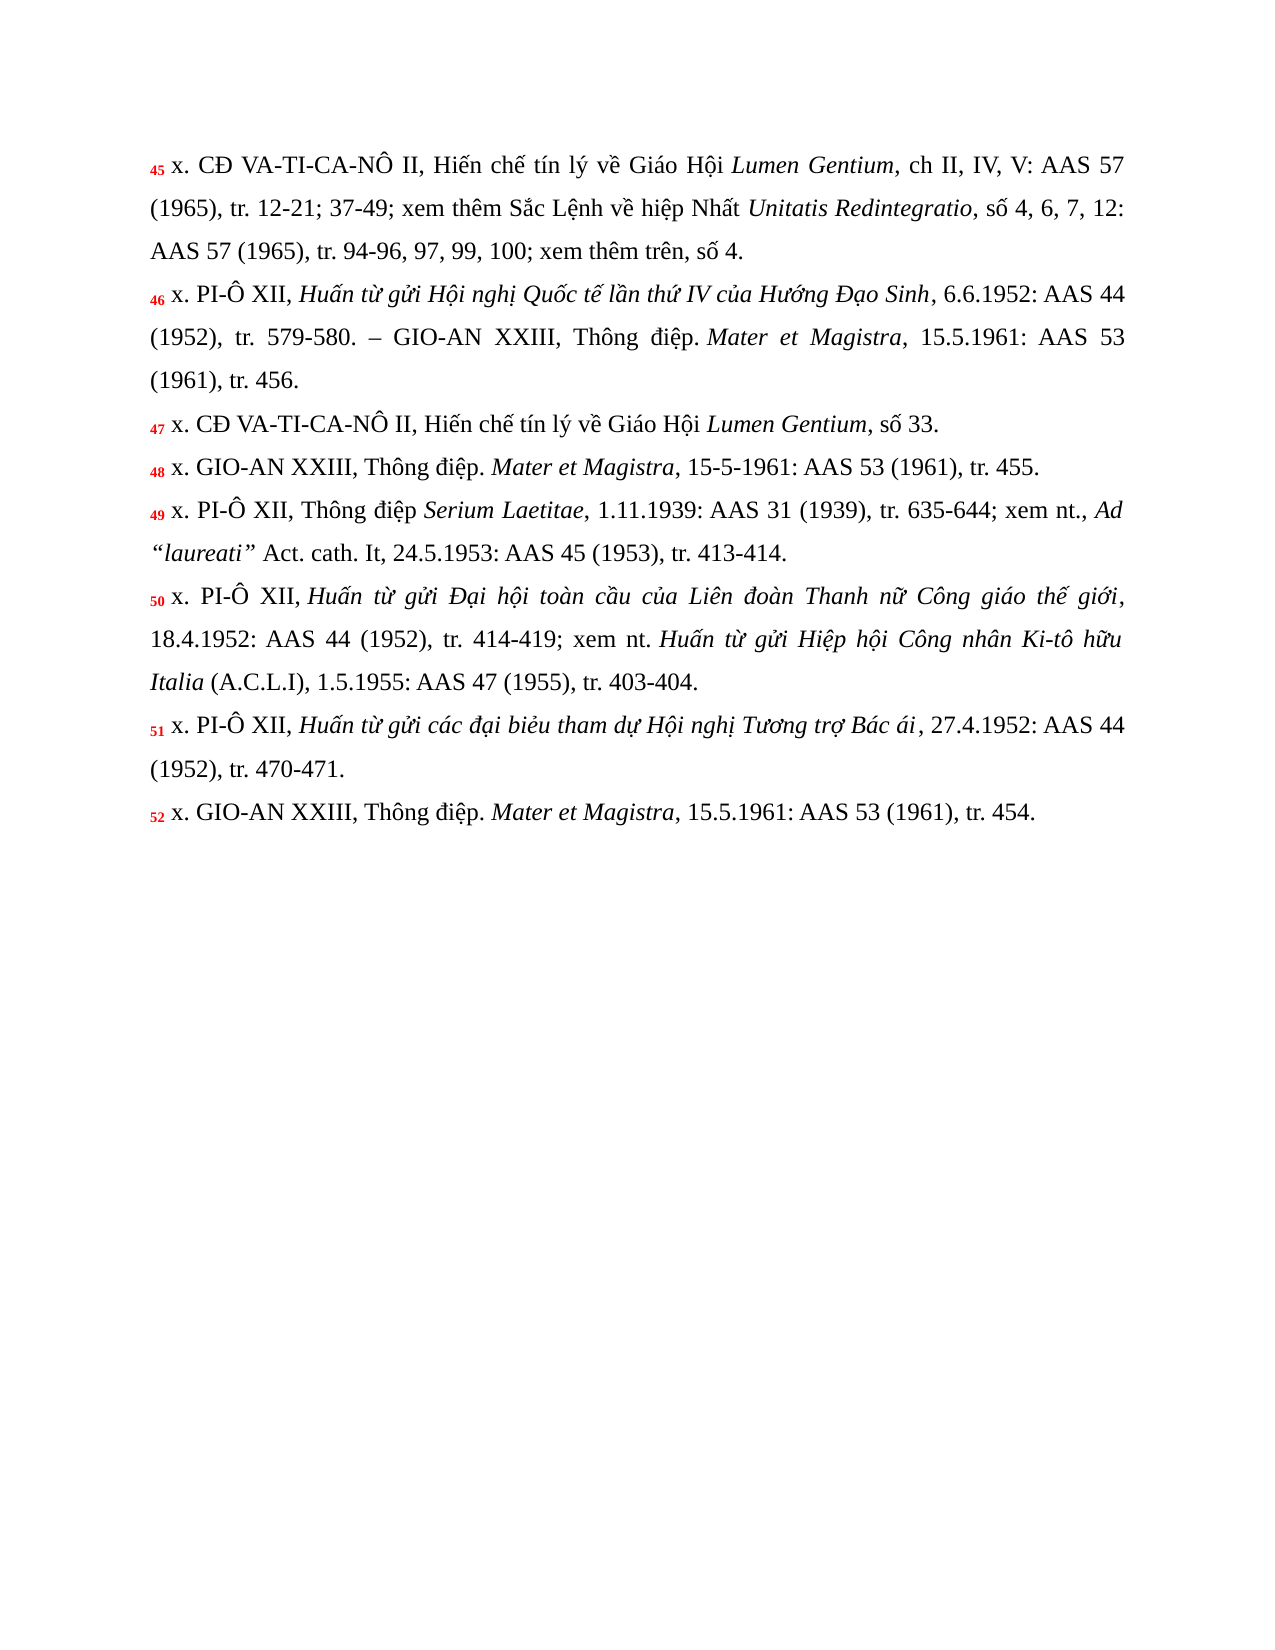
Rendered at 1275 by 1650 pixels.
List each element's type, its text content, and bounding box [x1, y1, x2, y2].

text 50 x. PI-Ô XII, Huấn từ gửi Đại hội toàn cầu của Liên đoàn Thanh nữ Công giáo thế giới, 18.4.1952: AAS 44 (1952), tr. 414-419; xem nt. Huấn từ gửi Hiệp hội Công nhân Ki-tô hữu Italia (A.C.L.I), 1.5.1955: AAS 47 (1955), tr. 403-404. [150, 581, 1125, 696]
text 47 x. CĐ VA-TI-CA-NÔ II, Hiến chế tín lý về Giáo Hội Lumen Gentium, số 33. [150, 409, 1125, 437]
text 48 x. GIO-AN XXIII, Thông điệp. Mater et Magistra, 15-5-1961: AAS 53 (1961), tr. 455. [150, 452, 1125, 481]
text 49 x. PI-Ô XII, Thông điệp Serium Laetitae, 1.11.1939: AAS 31 (1939), tr. 635-644; xem nt., Ad “laureati” Act. cath. It, 24.5.1953: AAS 45 (1953), tr. 413-414. [150, 495, 1125, 567]
text 46 x. PI-Ô XII, Huấn từ gửi Hội nghị Quốc tế lần thứ IV của Hướng Đạo Sinh, 6.6.1952: AAS 44 (1952), tr. 579-580. – GIO-AN XXIII, Thông điệp. Mater et Magistra, 15.5.1961: AAS 53 (1961), tr. 456. [150, 279, 1125, 394]
text 51 x. PI-Ô XII, Huấn từ gửi các đại biẻu tham dự Hội nghị Tương trợ Bác ái, 27.4.1952: AAS 44 (1952), tr. 470-471. [150, 711, 1125, 782]
text 45 x. CĐ VA-TI-CA-NÔ II, Hiến chế tín lý về Giáo Hội Lumen Gentium, ch II, IV, V: AAS 57 (1965), tr. 12-21; 37-49; xem thêm Sắc Lệnh về hiệp Nhất Unitatis Redintegratio, số 4, 6, 7, 12: AAS 57 (1965), tr. 94-96, 97, 99, 100; xem thêm trên, số 4. [150, 150, 1125, 265]
text 52 x. GIO-AN XXIII, Thông điệp. Mater et Magistra, 15.5.1961: AAS 53 (1961), tr. 454. [150, 797, 1125, 826]
